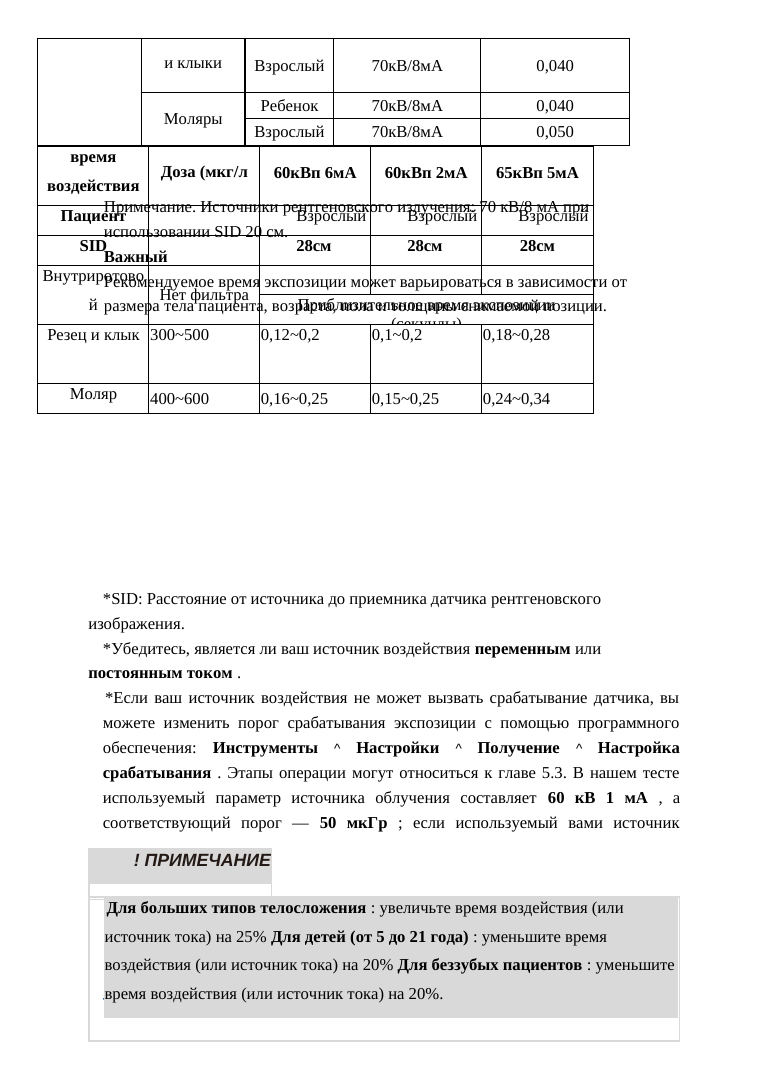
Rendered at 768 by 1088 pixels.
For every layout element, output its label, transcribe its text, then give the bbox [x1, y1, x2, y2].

table_cell [260, 266, 370, 271]
table_header 60кВп 2мА [371, 147, 481, 197]
table_cell Взрослый [246, 119, 333, 144]
table_cell [482, 266, 593, 271]
table_header 60кВп 6мА [260, 147, 370, 197]
table_cell 70кВ/8мА [334, 93, 480, 118]
table_cell 0,12~0,2 [260, 325, 370, 383]
table_cell [149, 241, 259, 246]
table_cell 0,16~0,25 [260, 384, 370, 413]
table_cell Пациент [38, 206, 104, 234]
text Для больших типов телосложения : увеличьте время воздействия (или источник тока) на 25% Для детей (от 5 до 21 года) : уменьшите время воздействия (или источник тока) на 20% Для беззубых пациентов : уменьшите время воздействия (или источник тока) на 20%. [104, 898, 678, 1018]
table_cell 0,15~0,25 [371, 384, 481, 413]
table_cell 400~600 [149, 384, 259, 413]
table_header время воздействия [38, 147, 148, 204]
table_header 65кВп 5мА [482, 147, 593, 197]
table_header Взрослый [246, 39, 333, 92]
table_cell 0,18~0,28 [482, 325, 593, 383]
table_cell 0,040 [481, 93, 629, 118]
text ! ПРИМЕЧАНИЕ [90, 849, 271, 884]
table_header 0,040 [481, 39, 629, 92]
table_cell Внутриротовой рентгеновский аппарат [38, 266, 148, 324]
table_cell 0,24~0,34 [482, 384, 593, 413]
table_cell 300~500 [149, 325, 259, 383]
text Примечание. Источники рентгеновского излучения: 70 кВ/8 мА при использовании SID 20 см. [104, 197, 665, 241]
table_cell [371, 266, 481, 271]
table_cell 0,1~0,2 [371, 325, 481, 383]
table_cell Моляры [142, 93, 244, 144]
table_cell Ребенок [246, 93, 333, 118]
table_cell Резец и клык [38, 325, 148, 383]
table_header и клыки [142, 39, 244, 92]
table_header Доза (мкг/л [149, 147, 259, 197]
text *SID: Расстояние от источника до приемника датчика рентгеновского изображения. [88, 589, 680, 633]
text Важный [104, 246, 665, 266]
text *Убедитесь, является ли ваш источник воздействия переменным или постоянным током . [88, 638, 680, 682]
table_cell SID [38, 236, 104, 264]
table_cell 0,050 [481, 119, 629, 144]
table_cell Моляр [38, 384, 148, 413]
text *Если ваш источник воздействия не может вызвать срабатывание датчика, вы можете изменить порог срабатывания экспозиции с помощью программного обеспечения: Инструменты ^ Настройки ^ Получение ^ Настройка срабатывания . Этапы операции могут относиться к главе 5.3. В нашем тесте используемый параметр источника облучения составляет 60 кВ 1 мА , а соответствующий порог — 50 мкГр ; если используемый вами источник облучения выше этого параметра, вы можете установить пороговое значение 100 мкГр или 200 мкГр , чтобы попробовать; если используемый источник облучения ниже этого параметра, можно установить пороговое значение 20 мкГр или 5 мкГр . Преимущество этой операции в том, что она может улучшить качество изображения. [103, 688, 680, 841]
text Рекомендуемое время экспозиции может варьироваться в зависимости от размера тела пациента, возраста, пола и толщины снимаемой позиции. [104, 271, 665, 315]
table_cell 70кВ/8мА [334, 119, 480, 144]
table_header 70кВ/8мА [334, 39, 480, 92]
table_header [38, 39, 141, 144]
